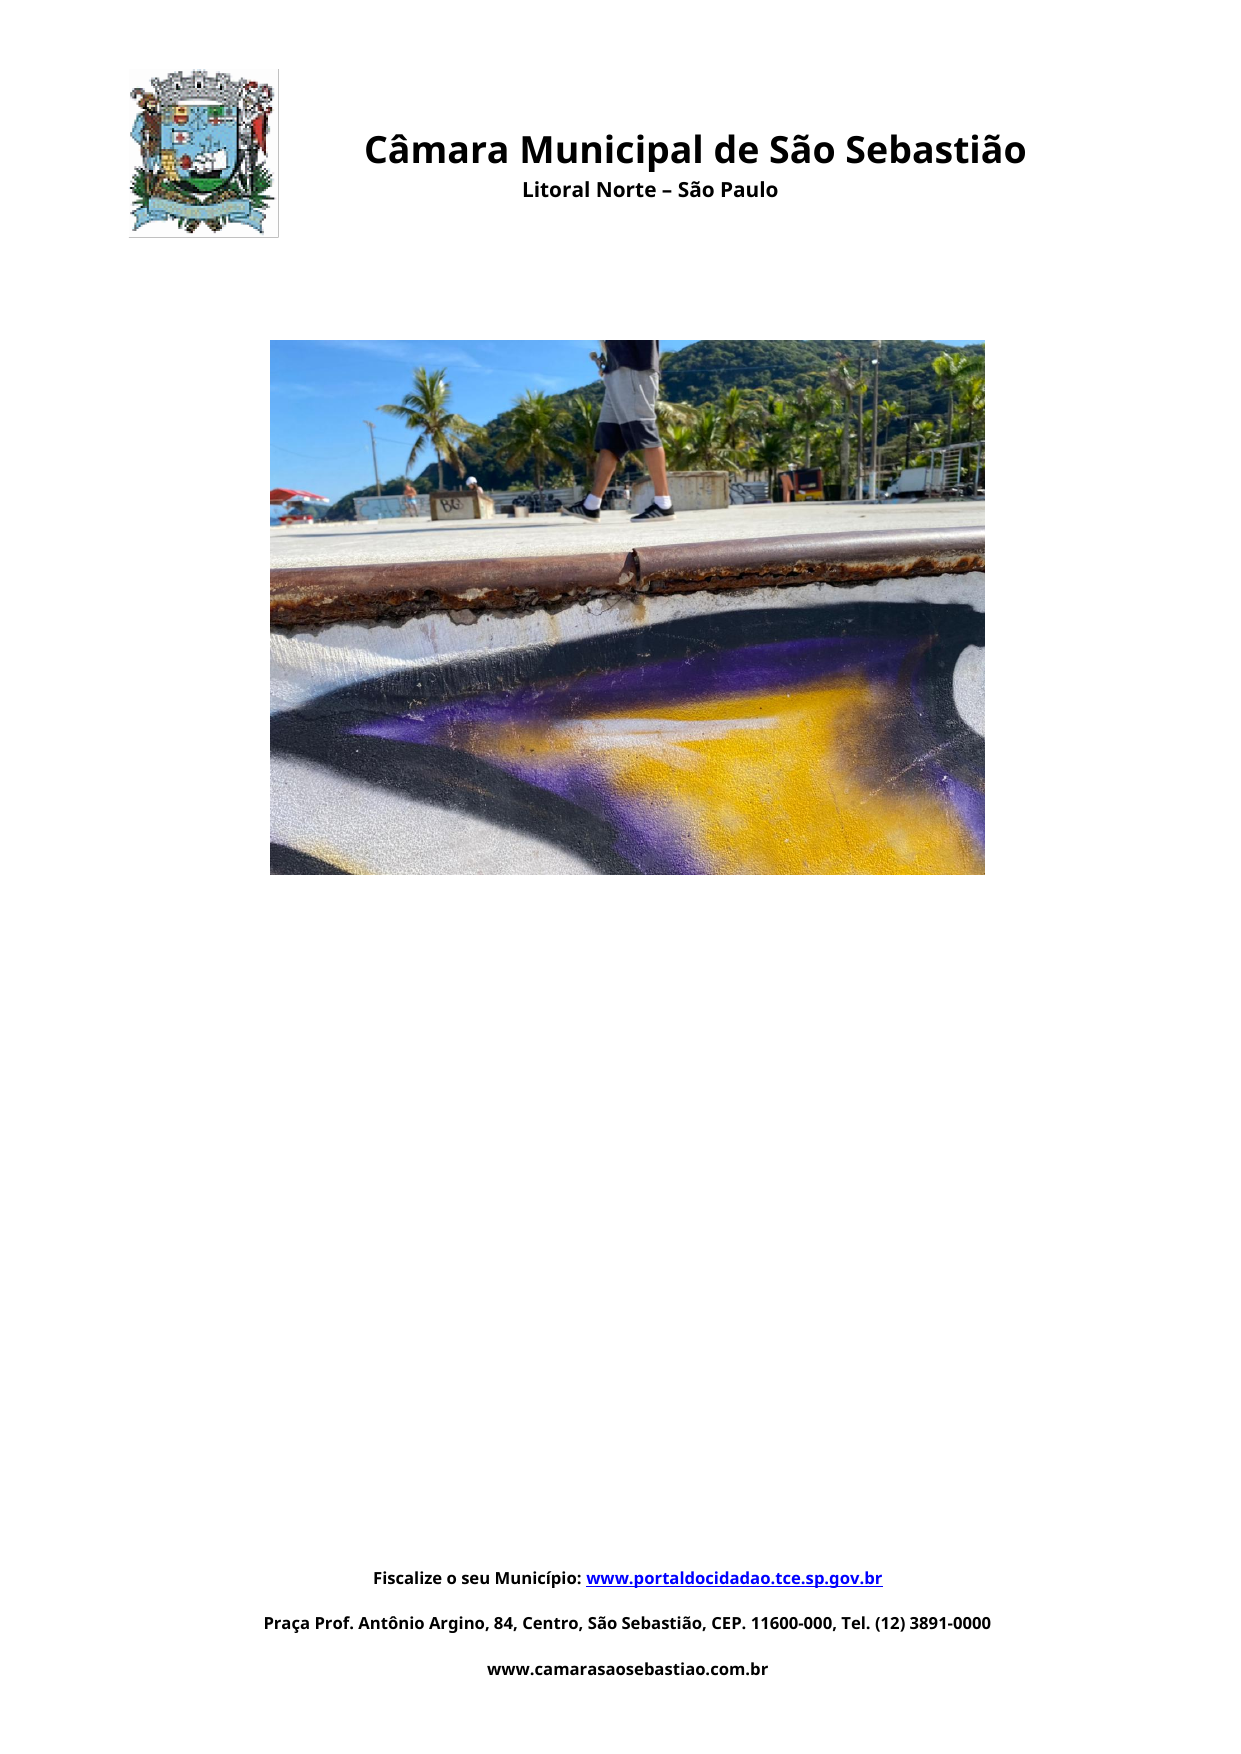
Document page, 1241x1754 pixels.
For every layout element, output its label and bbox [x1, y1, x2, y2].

picture [270, 340, 985, 875]
picture [128, 69, 279, 238]
